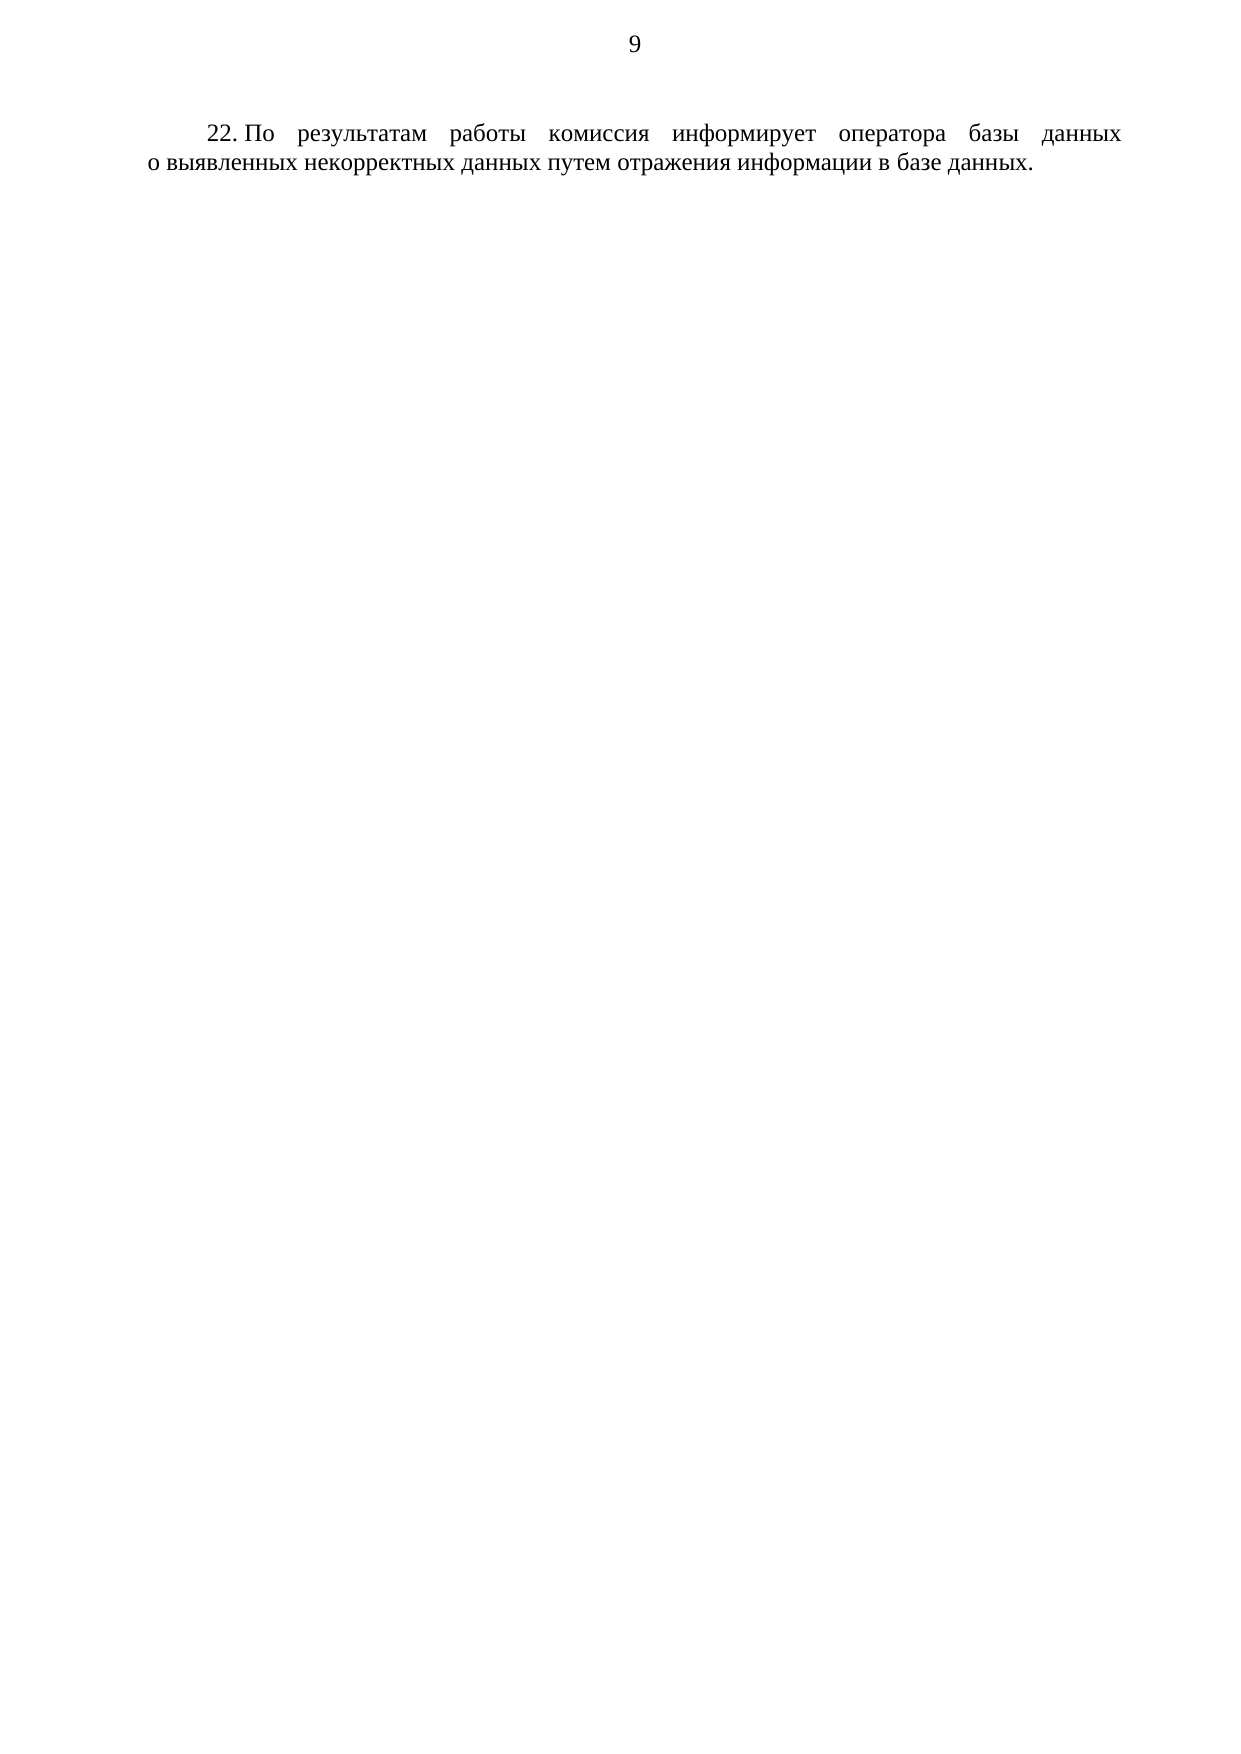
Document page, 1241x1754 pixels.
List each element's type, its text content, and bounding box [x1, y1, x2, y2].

text 22. По результатам работы комиссия информирует оператора базы данных о выявленных некорректных данных путем отражения информации в базе данных. [147, 118, 1122, 176]
